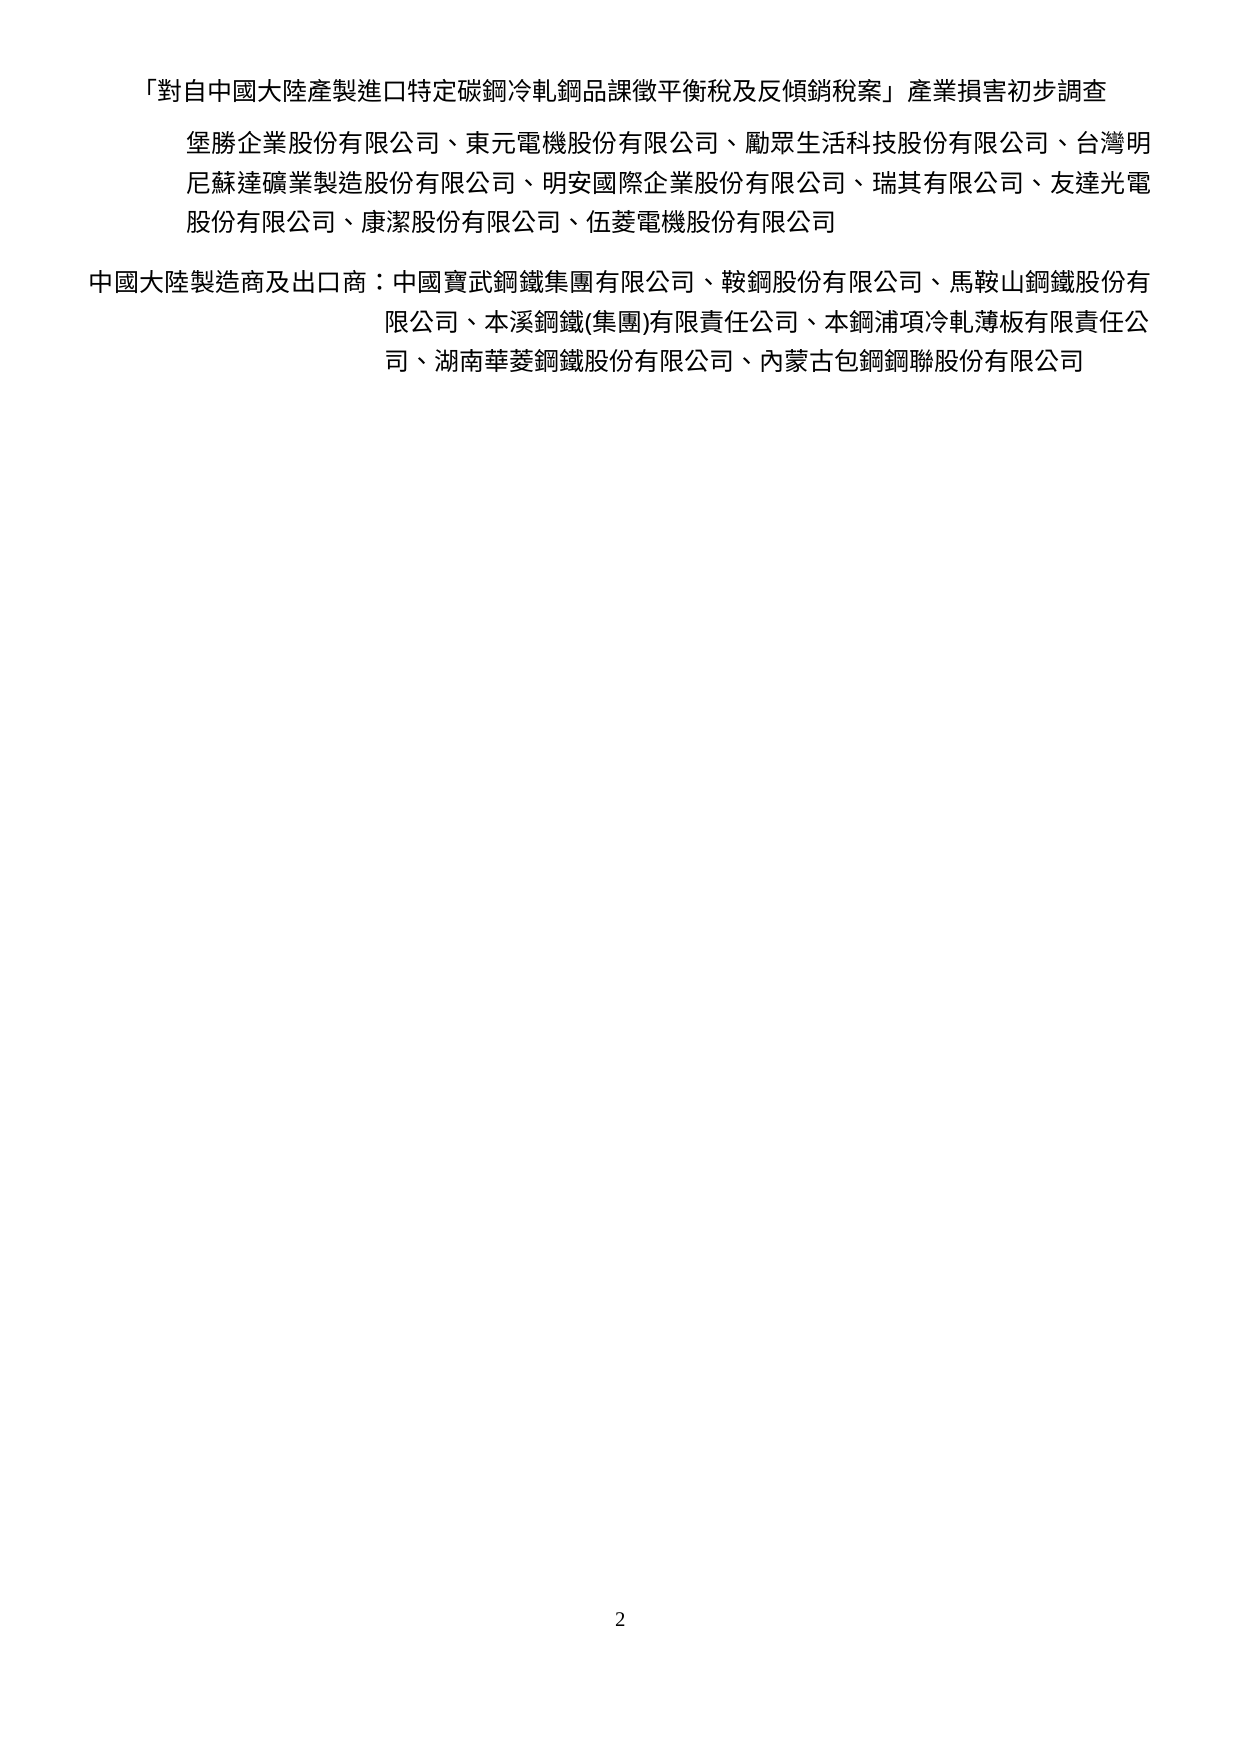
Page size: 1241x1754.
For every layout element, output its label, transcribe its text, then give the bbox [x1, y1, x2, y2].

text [89, 122, 1152, 241]
text 中國大陸製造商及出口商：中國寶武鋼鐵集團有限公司、鞍鋼股份有限公司、馬鞍山鋼鐵股份有限公司、本溪鋼鐵(集團)有限責任公司、本鋼浦項冷軋薄板有限責任公司、湖南華菱鋼鐵股份有限公司、內蒙古包鋼鋼聯股份有限公司 [89, 261, 1152, 380]
